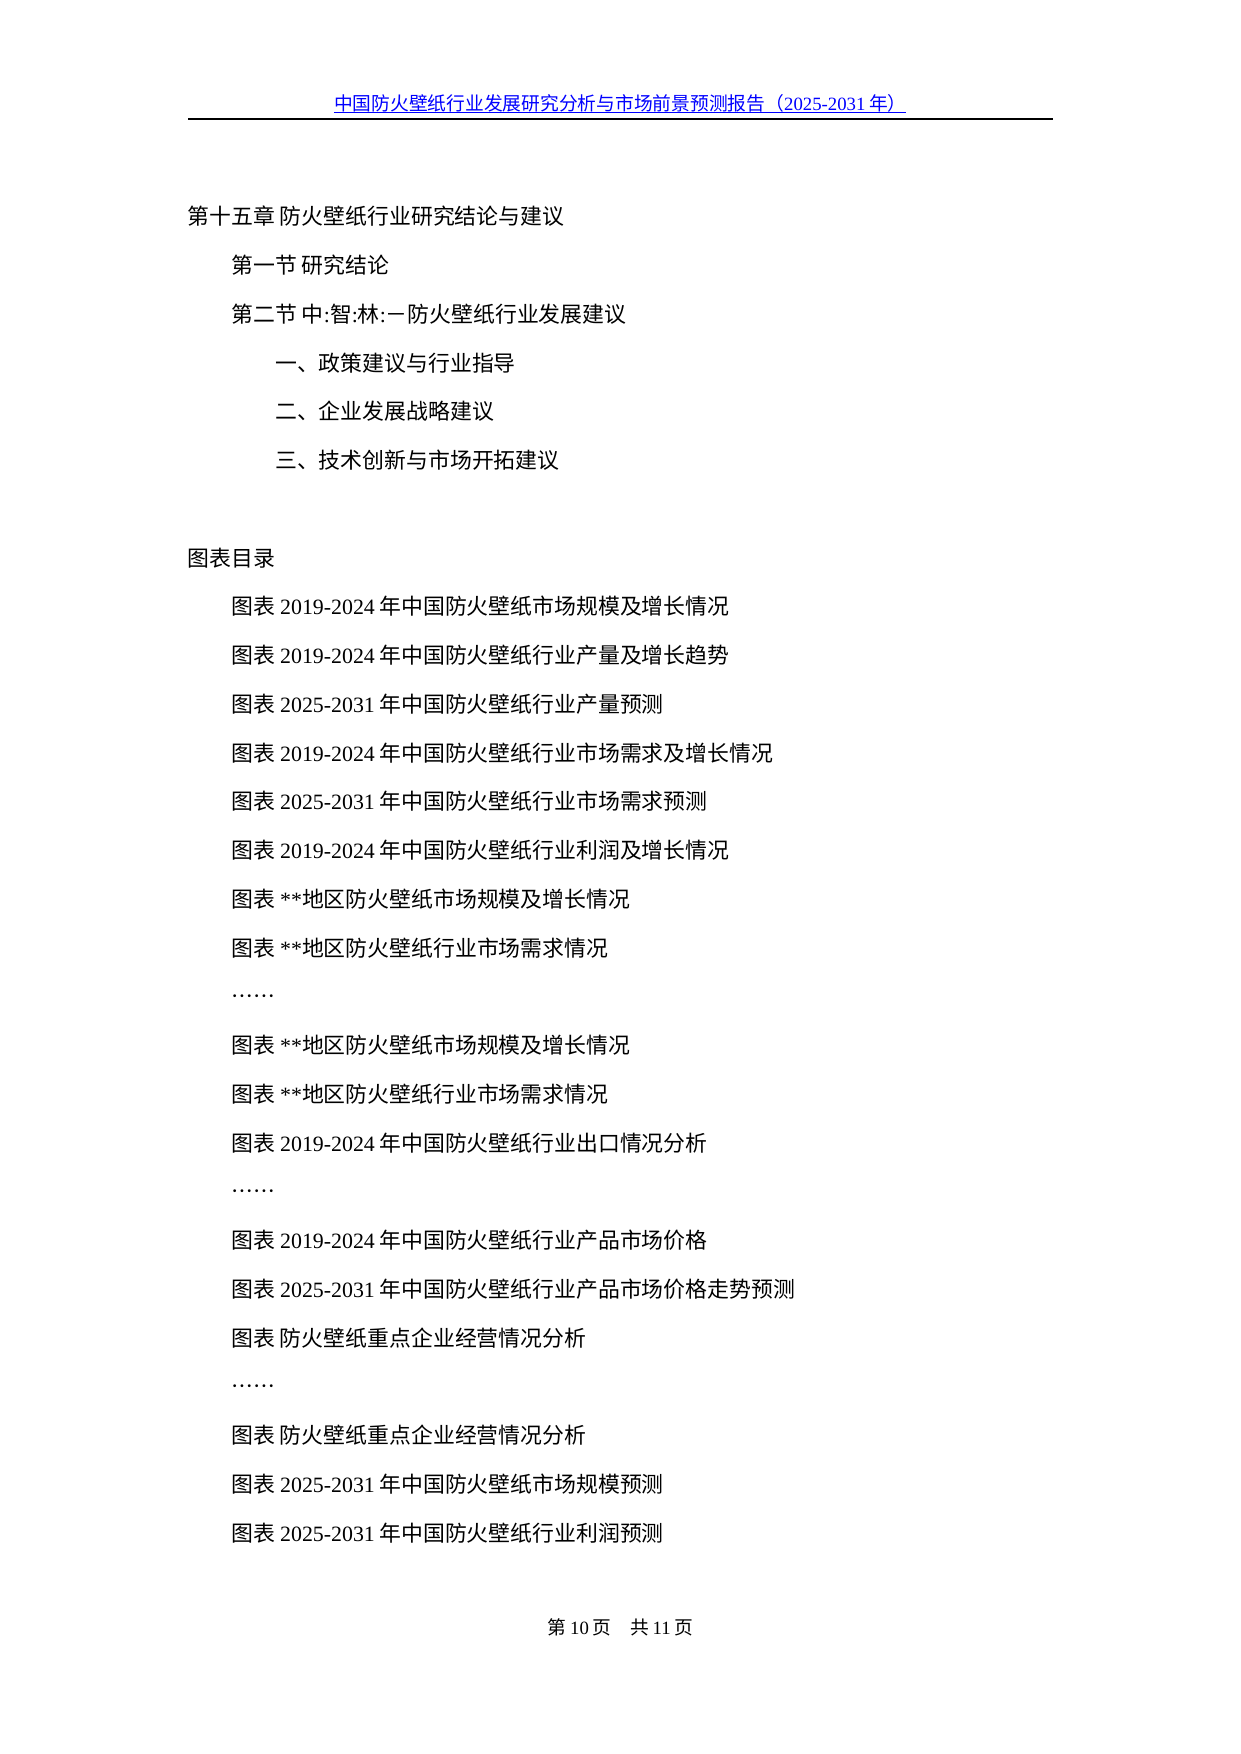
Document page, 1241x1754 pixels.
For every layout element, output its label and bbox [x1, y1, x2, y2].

text [187, 150, 1053, 1548]
